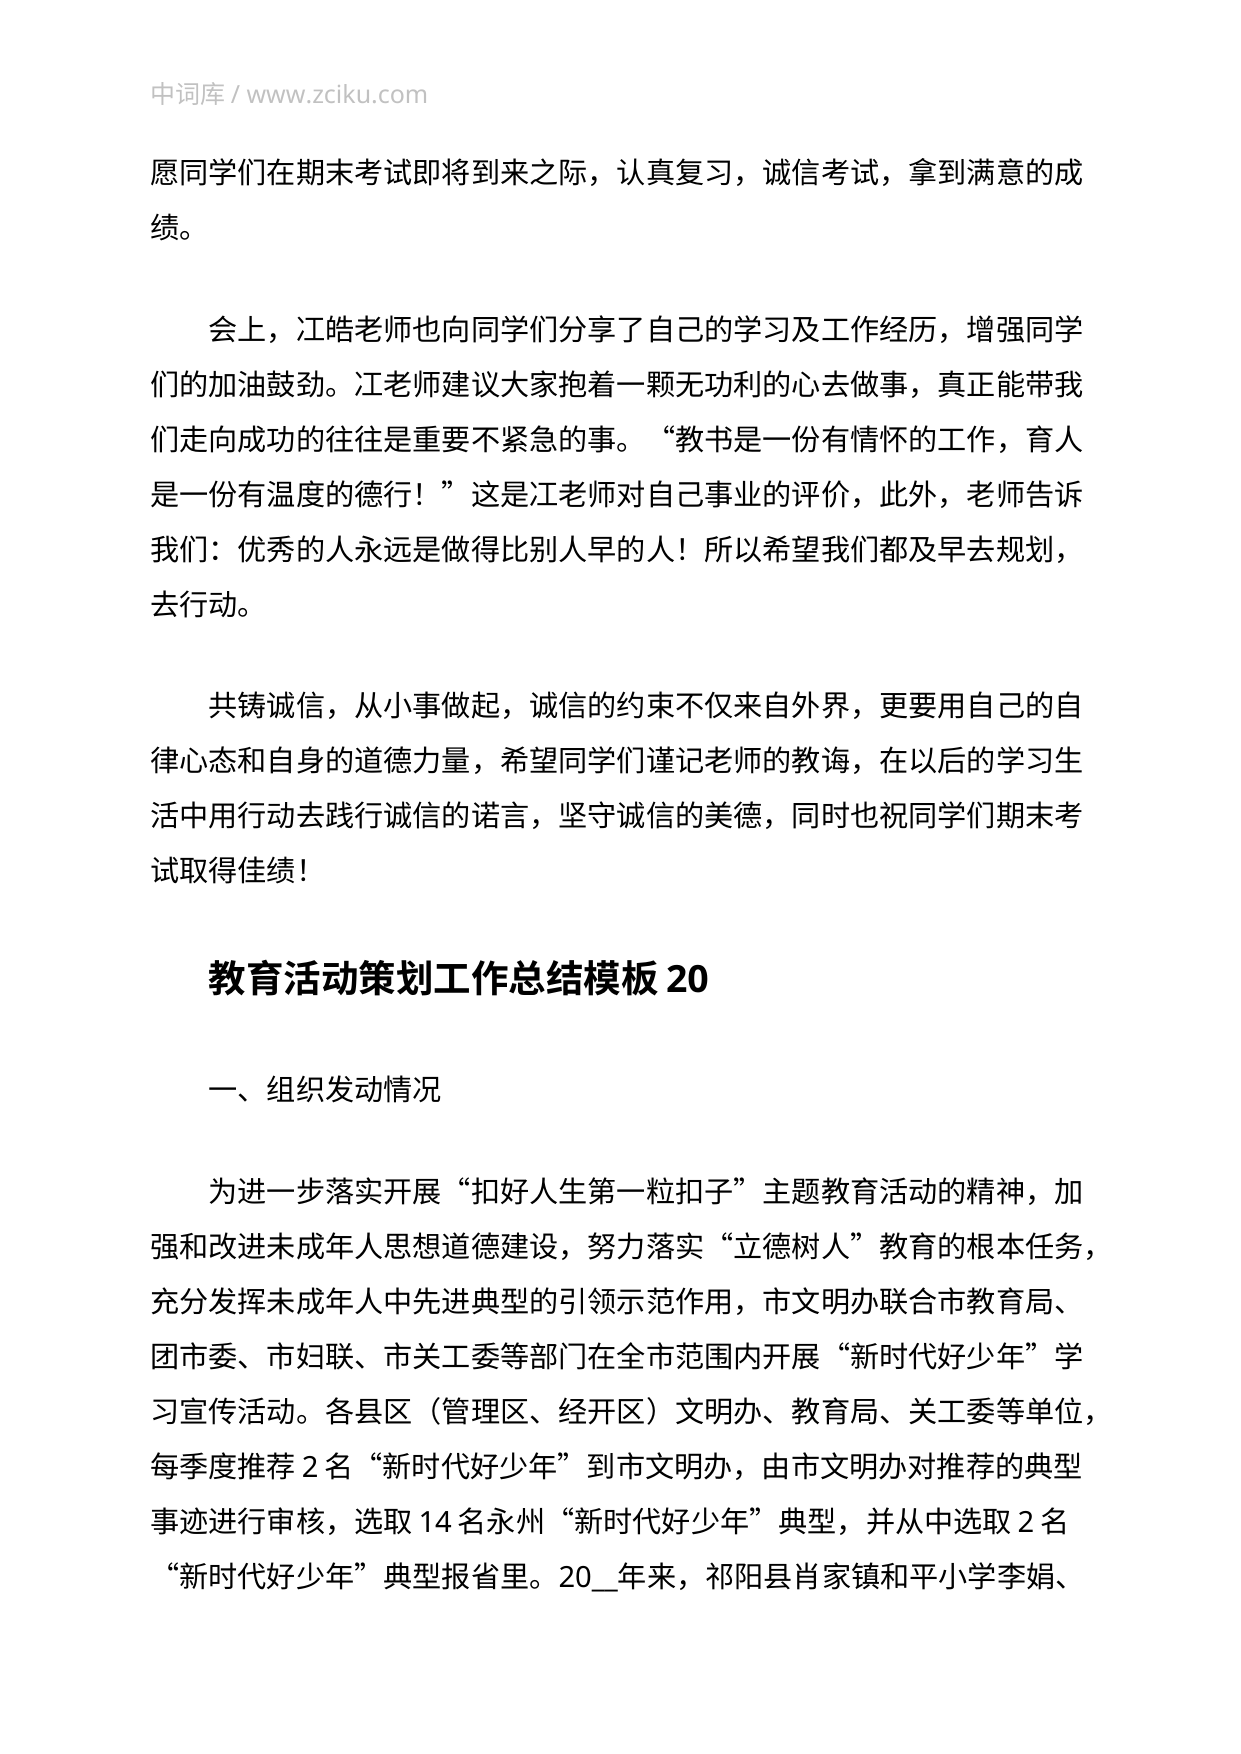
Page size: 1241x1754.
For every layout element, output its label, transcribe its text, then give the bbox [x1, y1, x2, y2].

text 一、组织发动情况 [150, 1067, 1090, 1109]
text 共铸诚信，从小事做起，诚信的约束不仅来自外界，更要用自己的自律心态和自身的道德力量，希望同学们谨记老师的教诲，在以后的学习生活中用行动去践行诚信的诺言，坚守诚信的美德，同时也祝同学们期末考试取得佳绩！ [150, 683, 1090, 890]
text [150, 1169, 1090, 1596]
text 教育活动策划工作总结模板20 [150, 949, 1090, 1004]
text 会上，冮皓老师也向同学们分享了自己的学习及工作经历，增强同学们的加油鼓劲。冮老师建议大家抱着一颗无功利的心去做事，真正能带我们走向成功的往往是重要不紧急的事。“教书是一份有情怀的工作，育人是一份有温度的德行！”这是冮老师对自己事业的评价，此外，老师告诉我们：优秀的人永远是做得比别人早的人！所以希望我们都及早去规划，去行动。 [150, 307, 1090, 623]
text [150, 150, 1090, 247]
